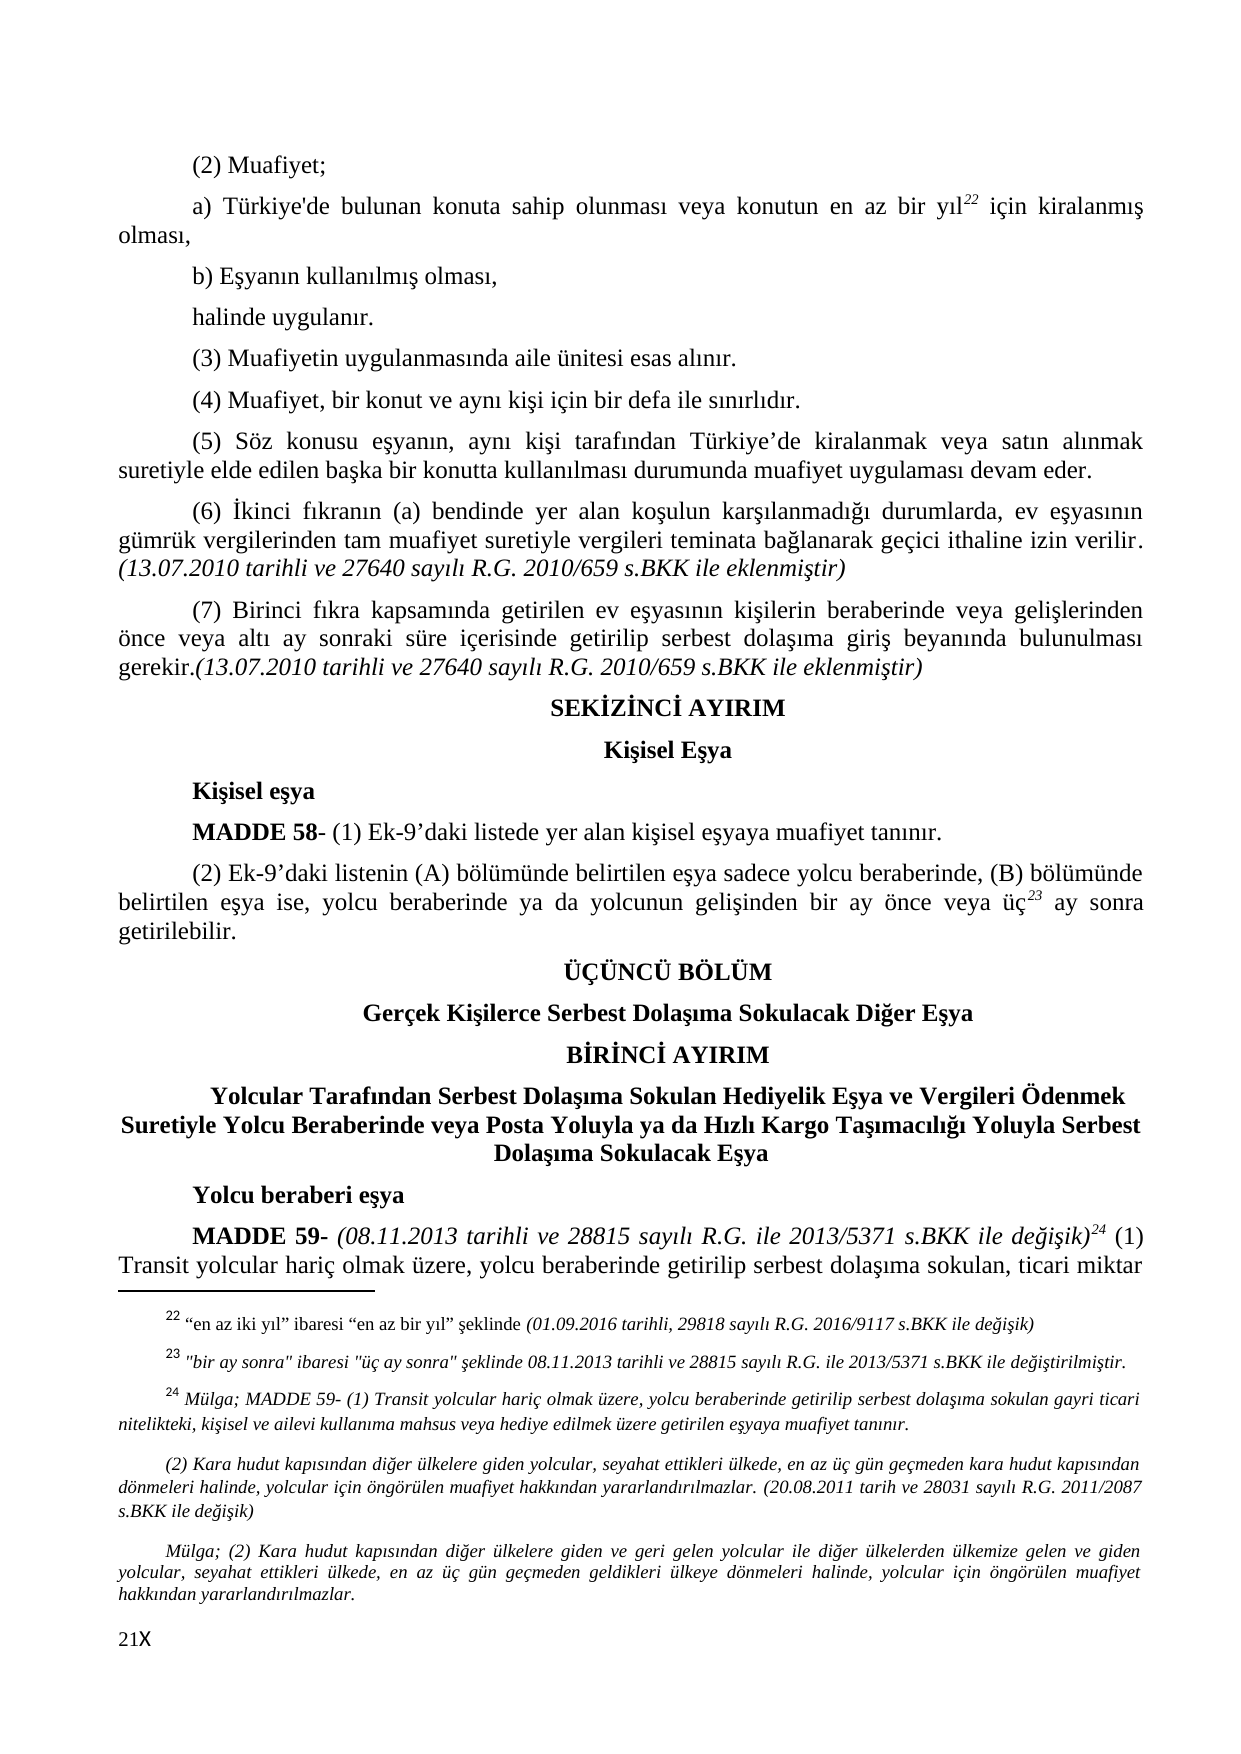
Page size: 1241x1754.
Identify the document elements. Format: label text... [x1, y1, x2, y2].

text BİRİNCİ AYIRIM [118, 1040, 1144, 1068]
text Kişisel eşya [118, 776, 1144, 805]
text Yolcular Tarafından Serbest Dolaşıma Sokulan Hediyelik Eşya ve Vergileri Ödenmek Suretiyle Yolcu Beraberinde veya Posta Yoluyla ya da Hızlı Kargo Taşımacılığı Yoluyla Serbest Dolaşıma Sokulacak Eşya [118, 1081, 1144, 1167]
text halinde uygulanır. [118, 302, 1144, 331]
text (3) Muafiyetin uygulanmasında aile ünitesi esas alınır. [118, 343, 1144, 372]
text SEKİZİNCİ AYIRIM [118, 693, 1144, 722]
text b) Eşyanın kullanılmış olması, [118, 261, 1144, 290]
text ÜÇÜNCÜ BÖLÜM [118, 957, 1144, 986]
text (7) Birinci fıkra kapsamında getirilen ev eşyasının kişilerin beraberinde veya gelişlerinden önce veya altı ay sonraki süre içerisinde getirilip serbest dolaşıma giriş beyanında bulunulması gerekir.(13.07.2010 tarihli ve 27640 sayılı R.G. 2010/659 s.BKK ile eklenmiştir) [118, 595, 1144, 681]
text a) Türkiye'de bulunan konuta sahip olunması veya konutun en az bir yıl için kiralanmış olması, [118, 191, 1144, 248]
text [118, 1221, 1144, 1278]
text Kişisel Eşya [118, 735, 1144, 763]
text MADDE 58- (1) Ek-9’daki listede yer alan kişisel eşyaya muafiyet tanınır. [118, 817, 1144, 846]
text (4) Muafiyet, bir konut ve aynı kişi için bir defa ile sınırlıdır. [118, 385, 1144, 413]
text Yolcu beraberi eşya [118, 1180, 1144, 1208]
text (6) İkinci fıkranın (a) bendinde yer alan koşulun karşılanmadığı durumlarda, ev eşyasının gümrük vergilerinden tam muafiyet suretiyle vergileri teminata bağlanarak geçici ithaline izin verilir.(13.07.2010 tarihli ve 27640 sayılı R.G. 2010/659 s.BKK ile eklenmiştir) [118, 496, 1144, 582]
text (2) Muafiyet; [118, 150, 1144, 178]
text (5) Söz konusu eşyanın, aynı kişi tarafından Türkiye’de kiralanmak veya satın alınmak suretiyle elde edilen başka bir konutta kullanılması durumunda muafiyet uygulaması devam eder. [118, 426, 1144, 483]
text Gerçek Kişilerce Serbest Dolaşıma Sokulacak Diğer Eşya [118, 998, 1144, 1027]
text (2) Ek-9’daki listenin (A) bölümünde belirtilen eşya sadece yolcu beraberinde, (B) bölümünde belirtilen eşya ise, yolcu beraberinde ya da yolcunun gelişinden bir ay önce veya üç ay sonra getirilebilir. [118, 858, 1144, 945]
